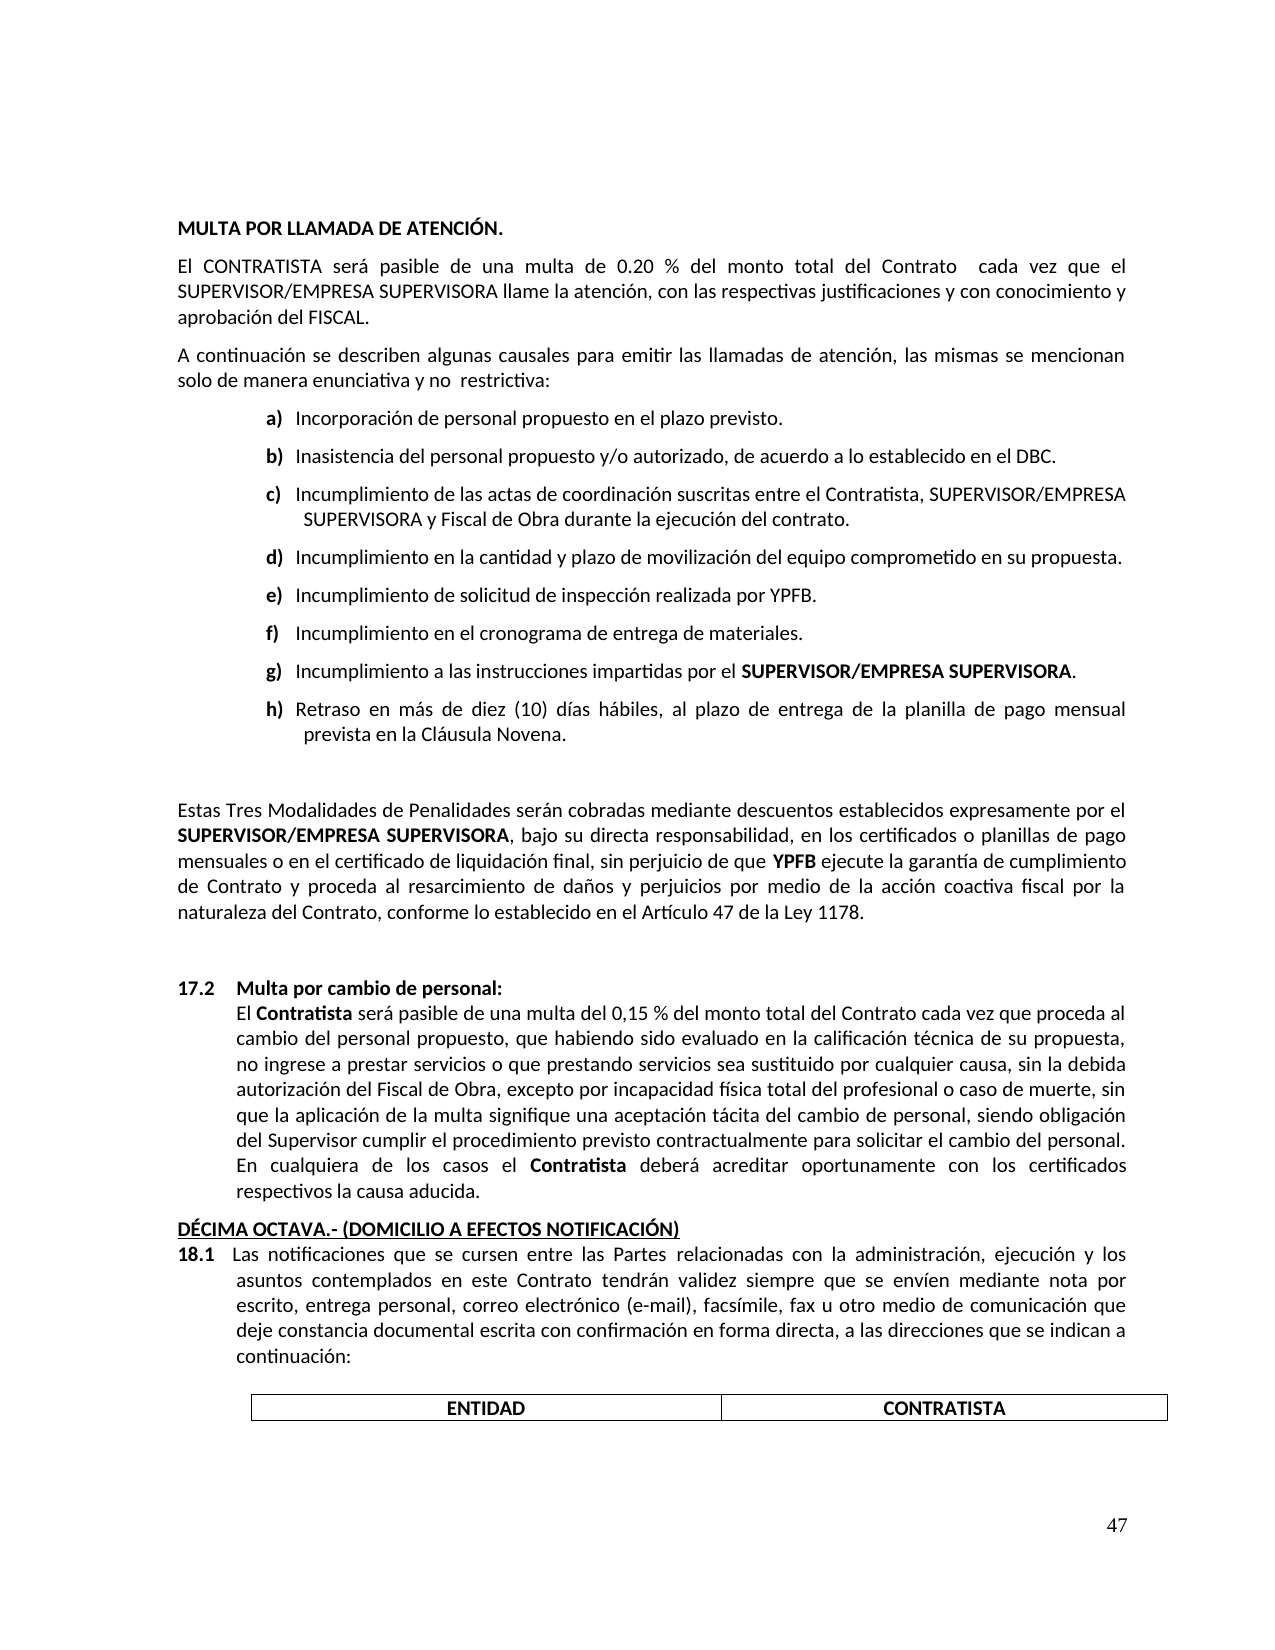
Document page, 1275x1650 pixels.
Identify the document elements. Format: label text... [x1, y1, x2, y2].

text El Contratista será pasible de una multa del 0,15 % del monto total del Contrato cada vez que proceda al cambio del personal propuesto, que habiendo sido evaluado en la calificación técnica de su propuesta, no ingrese a prestar servicios o que prestando servicios sea sustituido por cualquier causa, sin la debida autorización del Fiscal de Obra, excepto por incapacidad física total del profesional o caso de muerte, sin que la aplicación de la multa signifique una aceptación tácita del cambio de personal, siendo obligación del Supervisor cumplir el procedimiento previsto contractualmente para solicitar el cambio del personal. En cualquiera de los casos el Contratista deberá acreditar oportunamente con los certificados respectivos la causa aducida. [236, 1000, 1127, 1203]
table_header CONTRATISTA [722, 1395, 1167, 1420]
text 17.2 Multa por cambio de personal: [177, 975, 1127, 1000]
list Incumplimiento a las instrucciones impartidas por el SUPERVISOR/EMPRESA SUPERVISORA. [266, 658, 1127, 683]
text DÉCIMA OCTAVA.- (DOMICILIO A EFECTOS NOTIFICACIÓN) [177, 1216, 1127, 1241]
list Incumplimiento de las actas de coordinación suscritas entre el Contratista, SUPERVISOR/EMPRESA SUPERVISORA y Fiscal de Obra durante la ejecución del contrato. [266, 481, 1127, 532]
list Incorporación de personal propuesto en el plazo previsto. [266, 405, 1127, 431]
list 18.1 Las notificaciones que se cursen entre las Partes relacionadas con la administración, ejecución y los asuntos contemplados en este Contrato tendrán validez siempre que se envíen mediante nota por escrito, entrega personal, correo electrónico (e-mail), facsímile, fax u otro medio de comunicación que deje constancia documental escrita con confirmación en forma directa, a las direcciones que se indican a continuación: [177, 1241, 1127, 1368]
list Incumplimiento en el cronograma de entrega de materiales. [266, 620, 1127, 646]
text MULTA POR LLAMADA DE ATENCIÓN. [177, 215, 1127, 241]
text Estas Tres Modalidades de Penalidades serán cobradas mediante descuentos establecidos expresamente por el SUPERVISOR/EMPRESA SUPERVISORA, bajo su directa responsabilidad, en los certificados o planillas de pago mensuales o en el certificado de liquidación final, sin perjuicio de que YPFB ejecute la garantía de cumplimiento de Contrato y proceda al resarcimiento de daños y perjuicios por medio de la acción coactiva fiscal por la naturaleza del Contrato, conforme lo establecido en el Artículo 47 de la Ley 1178. [177, 797, 1127, 924]
list Incumplimiento de solicitud de inspección realizada por YPFB. [266, 582, 1127, 608]
list Incumplimiento en la cantidad y plazo de movilización del equipo comprometido en su propuesta. [266, 544, 1127, 570]
table_header ENTIDAD [252, 1395, 721, 1420]
text A continuación se describen algunas causales para emitir las llamadas de atención, las mismas se mencionan solo de manera enunciativa y no restrictiva: [177, 342, 1127, 393]
text El CONTRATISTA será pasible de una multa de 0.20 % del monto total del Contrato cada vez que el SUPERVISOR/EMPRESA SUPERVISORA llame la atención, con las respectivas justificaciones y con conocimiento y aprobación del FISCAL. [177, 253, 1127, 329]
list Inasistencia del personal propuesto y/o autorizado, de acuerdo a lo establecido en el DBC. [266, 443, 1127, 468]
list Retraso en más de diez (10) días hábiles, al plazo de entrega de la planilla de pago mensual prevista en la Cláusula Novena. [266, 696, 1127, 747]
